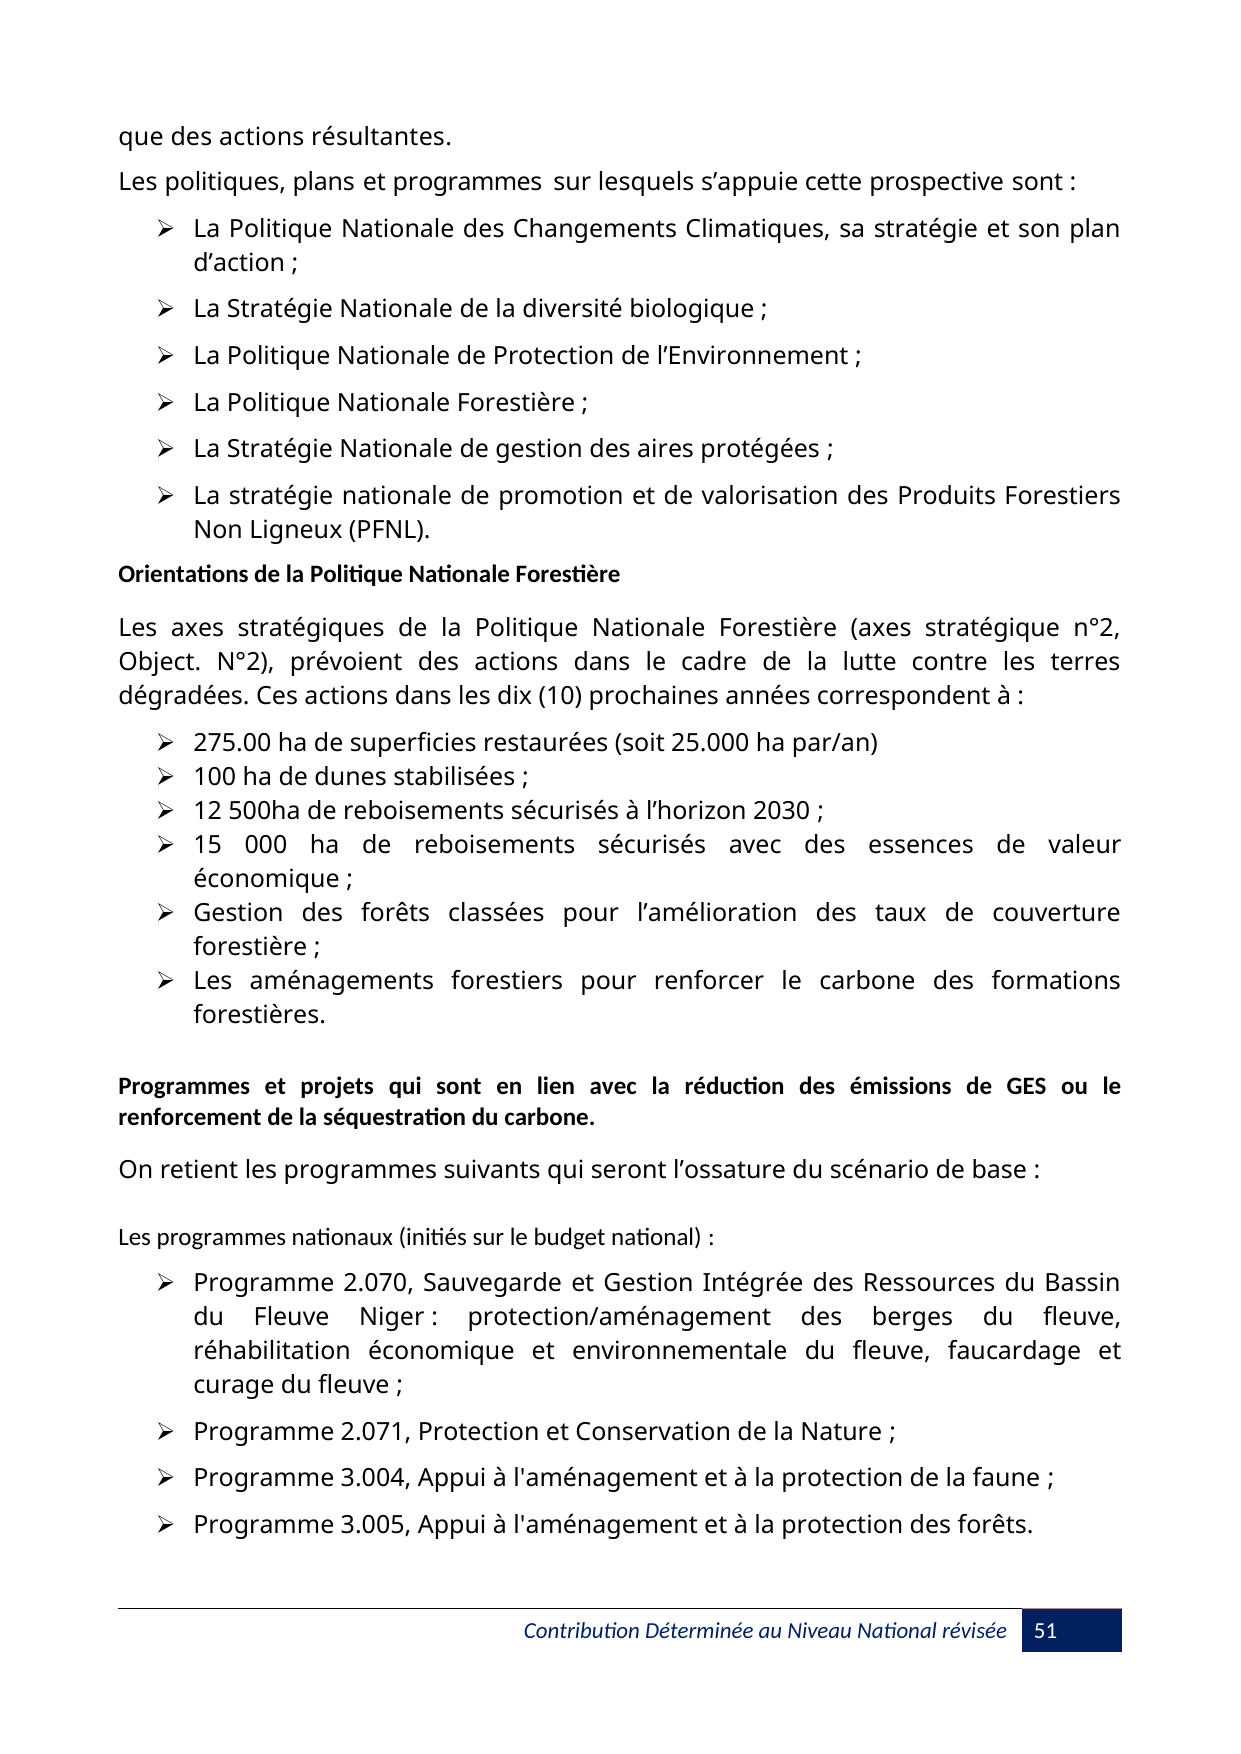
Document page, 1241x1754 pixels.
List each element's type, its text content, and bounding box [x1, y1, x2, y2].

list Programme 3.005, Appui à l'aménagement et à la protection des forêts. [156, 1506, 1122, 1541]
list La Stratégie Nationale de gestion des aires protégées ; [156, 431, 1122, 465]
list 15 000 ha de reboisements sécurisés avec des essences de valeur économique ; [156, 827, 1122, 895]
list La Politique Nationale des Changements Climatiques, sa stratégie et son plan d’action ; [156, 210, 1122, 278]
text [118, 118, 1107, 152]
list 275.00 ha de superficies restaurées (soit 25.000 ha par/an) [156, 724, 1122, 759]
list Programme 2.070, Sauvegarde et Gestion Intégrée des Ressources du Bassin du Fleuve Niger : protection/aménagement des berges du fleuve, réhabilitation économique et environnementale du fleuve, faucardage et curage du fleuve ; [156, 1264, 1122, 1401]
text Orientations de la Politique Nationale Forestière [118, 558, 1122, 588]
text Les politiques, plans et programmes sur lesquels s’appuie cette prospective sont : [118, 164, 1122, 198]
list 100 ha de dunes stabilisées ; [156, 759, 1122, 793]
subtitle On retient les programmes suivants qui seront l’ossature du scénario de base : [118, 1152, 1122, 1186]
subtitle Programmes et projets qui sont en lien avec la réduction des émissions de GES ou le renforcement de la séquestration du carbone. [118, 1070, 1122, 1131]
list 12 500ha de reboisements sécurisés à l’horizon 2030 ; [156, 793, 1122, 827]
list La Politique Nationale de Protection de l’Environnement ; [156, 338, 1122, 372]
list Les aménagements forestiers pour renforcer le carbone des formations forestières. [156, 963, 1122, 1031]
list La Politique Nationale Forestière ; [156, 384, 1122, 418]
text Les axes stratégiques de la Politique Nationale Forestière (axes stratégique n°2, Object. N°2), prévoient des actions dans le cadre de la lutte contre les terres dégradées. Ces actions dans les dix (10) prochaines années correspondent à : [118, 610, 1122, 712]
list Gestion des forêts classées pour l’amélioration des taux de couverture forestière ; [156, 895, 1122, 963]
list La stratégie nationale de promotion et de valorisation des Produits Forestiers Non Ligneux (PFNL). [156, 477, 1122, 545]
list La Stratégie Nationale de la diversité biologique ; [156, 291, 1122, 325]
list Programme 3.004, Appui à l'aménagement et à la protection de la faune ; [156, 1460, 1122, 1494]
subtitle Les programmes nationaux (initiés sur le budget national) : [118, 1222, 1122, 1252]
list Programme 2.071, Protection et Conservation de la Nature ; [156, 1413, 1122, 1447]
